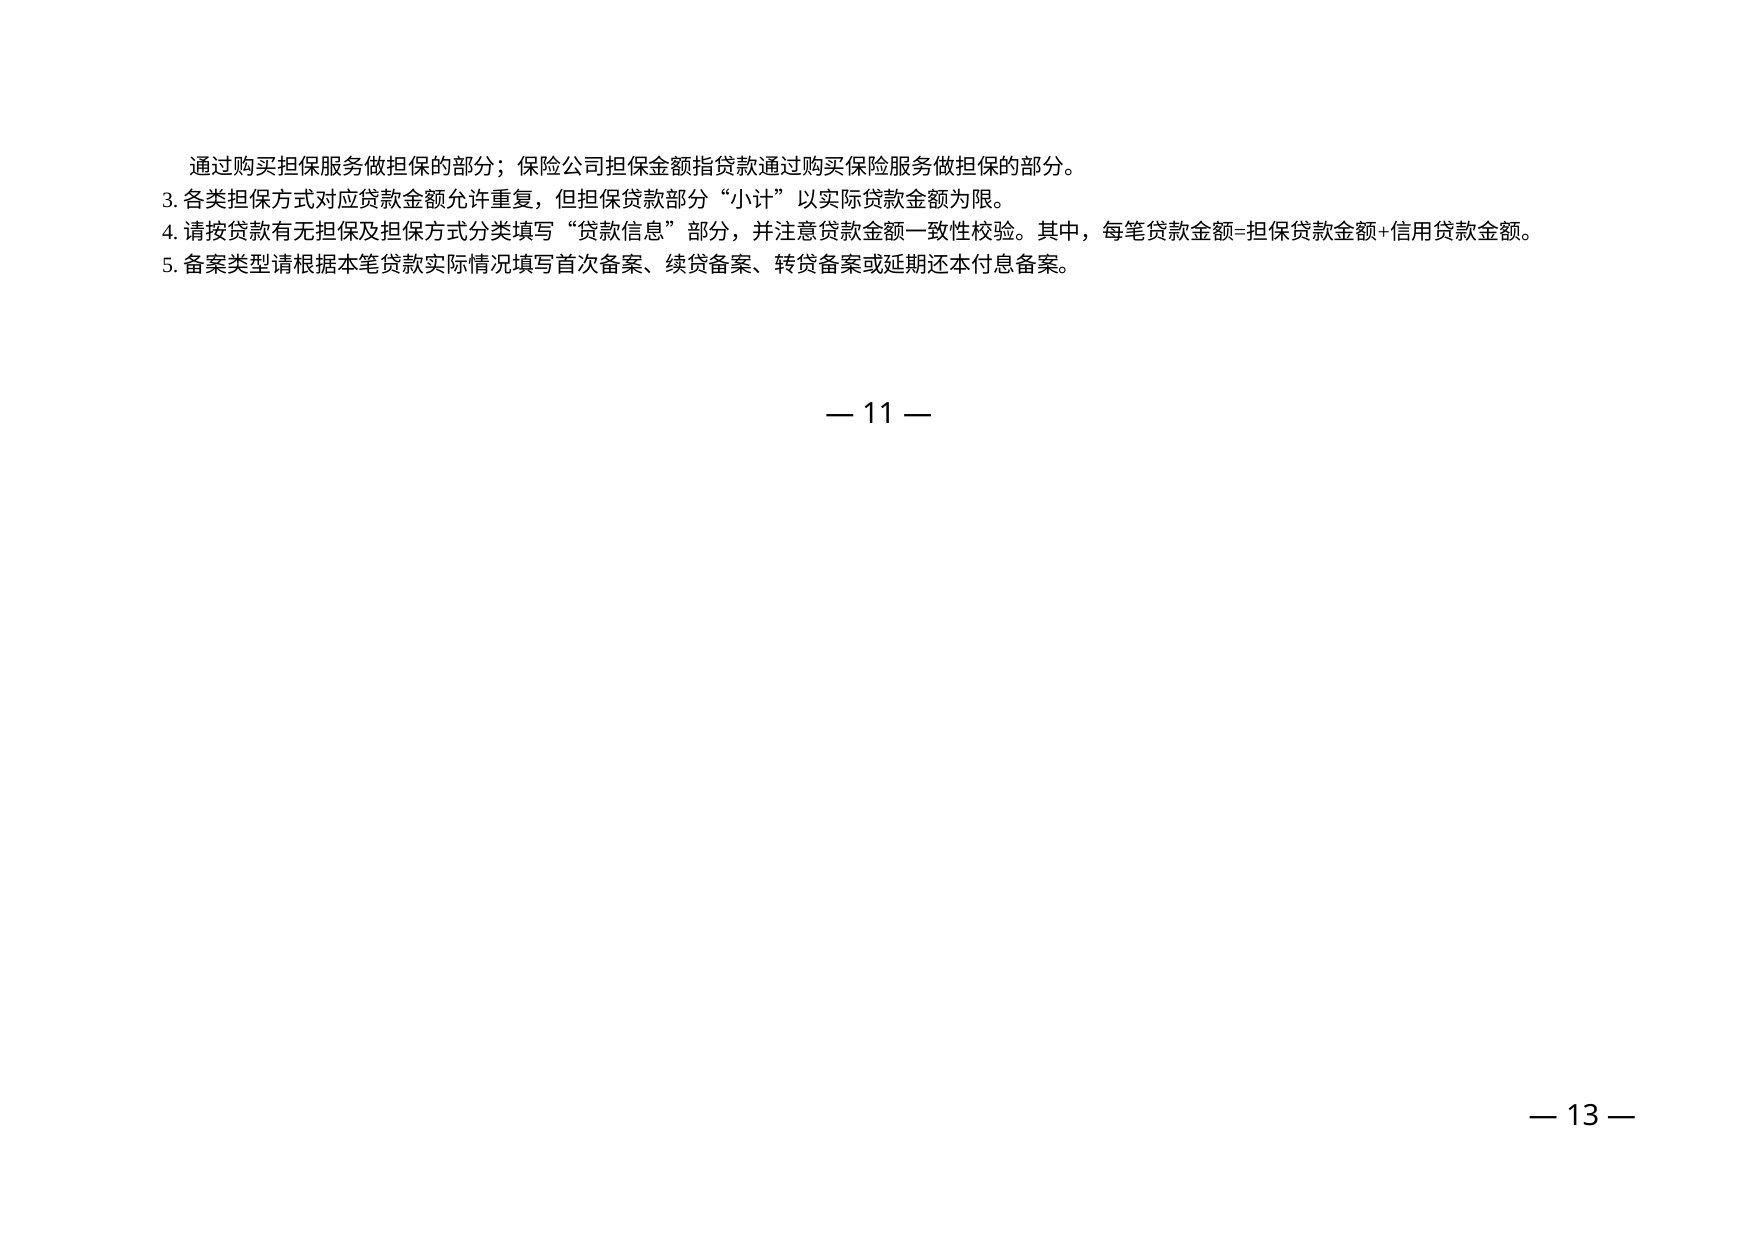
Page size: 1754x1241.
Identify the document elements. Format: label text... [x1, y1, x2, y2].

text 5. 备案类型请根据本笔贷款实际情况填写首次备案、续贷备案、转贷备案或延期还本付息备案。 [162, 246, 1636, 279]
text 4. 请按贷款有无担保及担保方式分类填写“贷款信息”部分，并注意贷款金额一致性校验。其中，每笔贷款金额=担保贷款金额+信用贷款金额。 [162, 214, 1636, 246]
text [162, 149, 1636, 181]
text 3. 各类担保方式对应贷款金额允许重复，但担保贷款部分“小计”以实际贷款金额为限。 [162, 181, 1636, 214]
